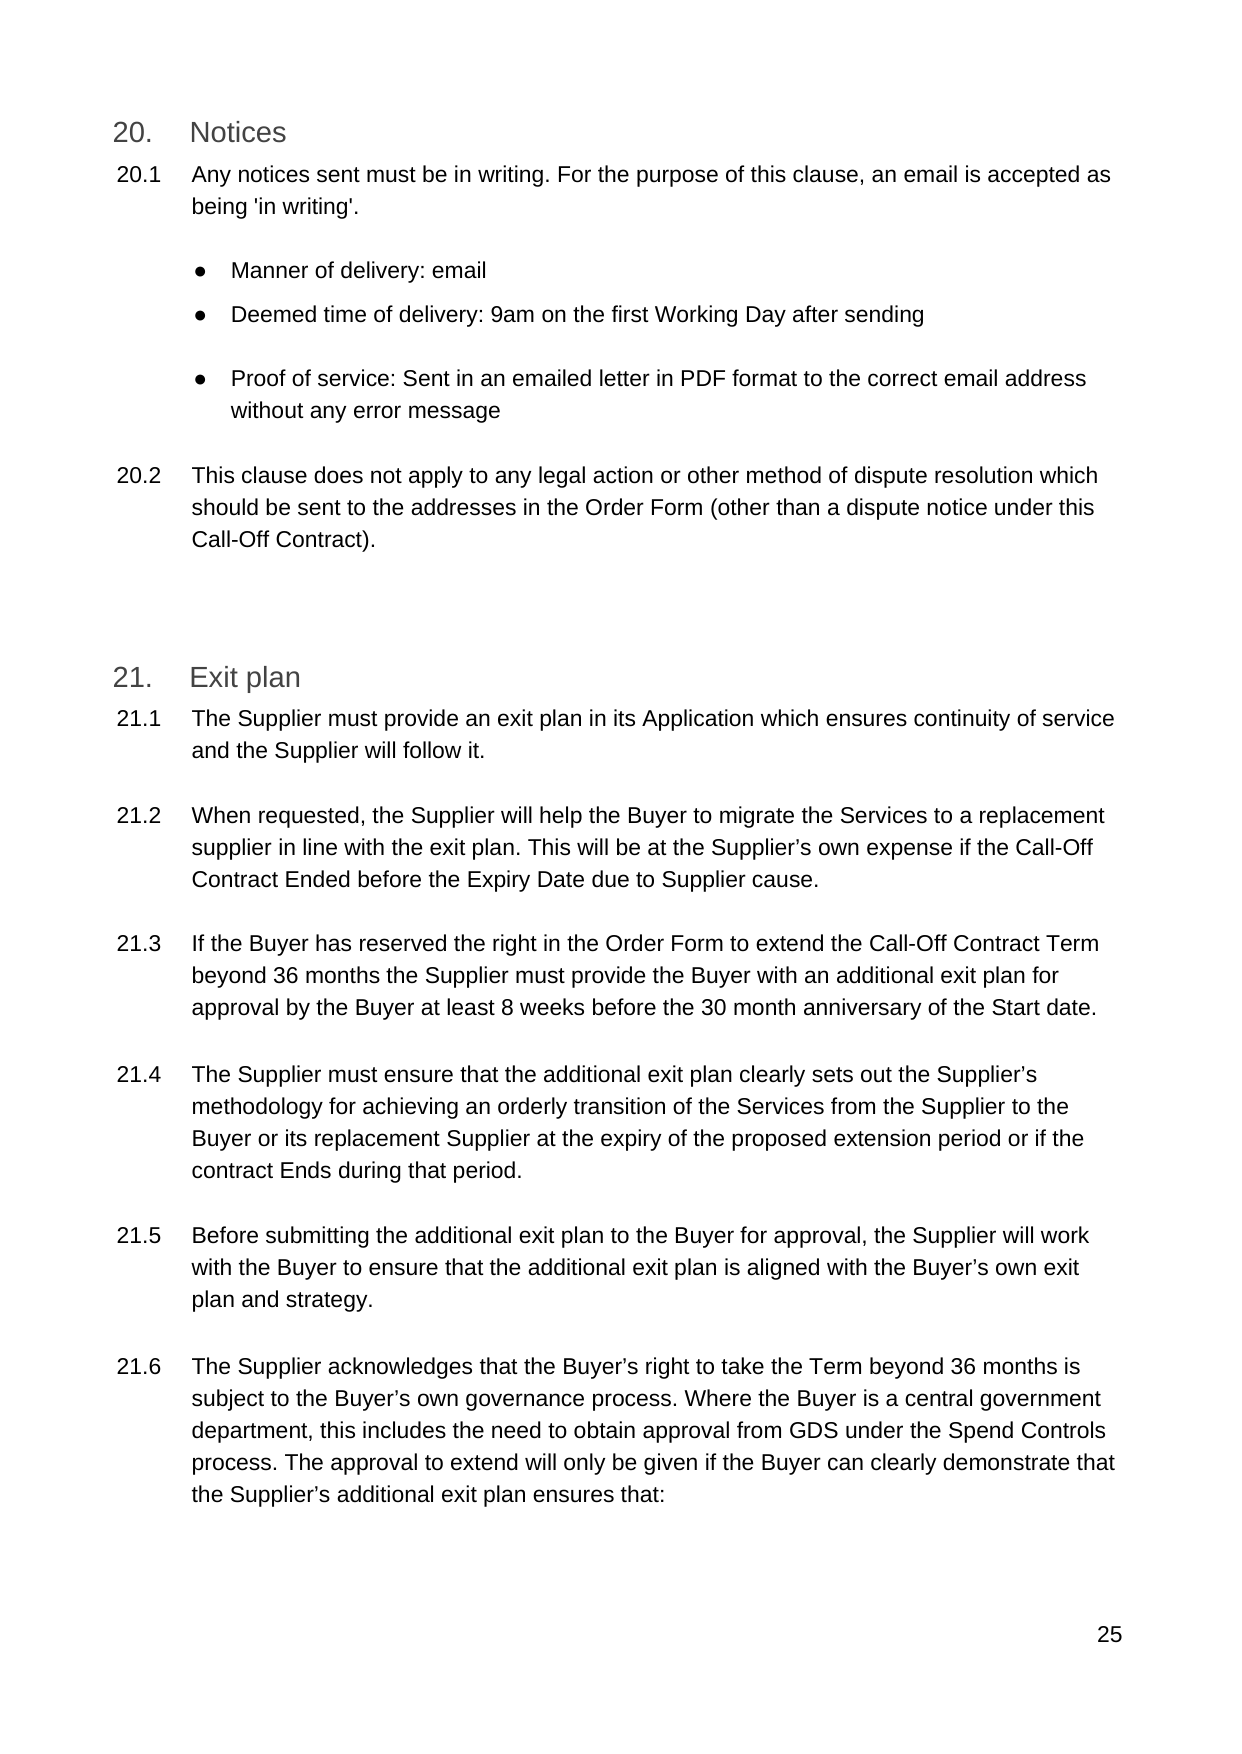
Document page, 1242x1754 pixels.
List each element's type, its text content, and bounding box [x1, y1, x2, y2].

text 21.1 The Supplier must provide an exit plan in its Application which ensures continuity of service and the Supplier will follow it. [116, 705, 1121, 763]
subtitle 21. Exit plan [0, 660, 1122, 694]
subtitle 20. Notices [0, 116, 1122, 149]
text 21.3 If the Buyer has reserved the right in the Order Form to extend the Call-Off Contract Term beyond 36 months the Supplier must provide the Buyer with an additional exit plan for approval by the Buyer at least 8 weeks before the 30 month anniversary of the Start date. [116, 930, 1121, 1021]
text 21.2 When requested, the Supplier will help the Buyer to migrate the Services to a replacement supplier in line with the exit plan. This will be at the Supplier’s own expense if the Call-Off Contract Ended before the Expiry Date due to Supplier cause. [116, 802, 1121, 892]
list Deemed time of delivery: 9am on the first Working Day after sending [193, 301, 1121, 327]
text 20.2 This clause does not apply to any legal action or other method of dispute resolution which should be sent to the addresses in the Order Form (other than a dispute notice under this Call-Off Contract). [116, 462, 1121, 552]
text 21.5 Before submitting the additional exit plan to the Buyer for approval, the Supplier will work with the Buyer to ensure that the additional exit plan is aligned with the Buyer’s own exit plan and strategy. [116, 1222, 1121, 1312]
list Proof of service: Sent in an emailed letter in PDF format to the correct email address without any error message [193, 365, 1121, 424]
text 20.1 Any notices sent must be in writing. For the purpose of this clause, an email is accepted as being 'in writing'. [116, 161, 1121, 219]
list Manner of delivery: email [193, 257, 1121, 283]
text 21.6 The Supplier acknowledges that the Buyer’s right to take the Term beyond 36 months is subject to the Buyer’s own governance process. Where the Buyer is a central government department, this includes the need to obtain approval from GDS under the Spend Controls process. The approval to extend will only be given if the Buyer can clearly demonstrate that the Supplier’s additional exit plan ensures that: [116, 1353, 1121, 1507]
text 21.4 The Supplier must ensure that the additional exit plan clearly sets out the Supplier’s methodology for achieving an orderly transition of the Services from the Supplier to the Buyer or its replacement Supplier at the expiry of the proposed extension period or if the contract Ends during that period. [116, 1061, 1121, 1184]
